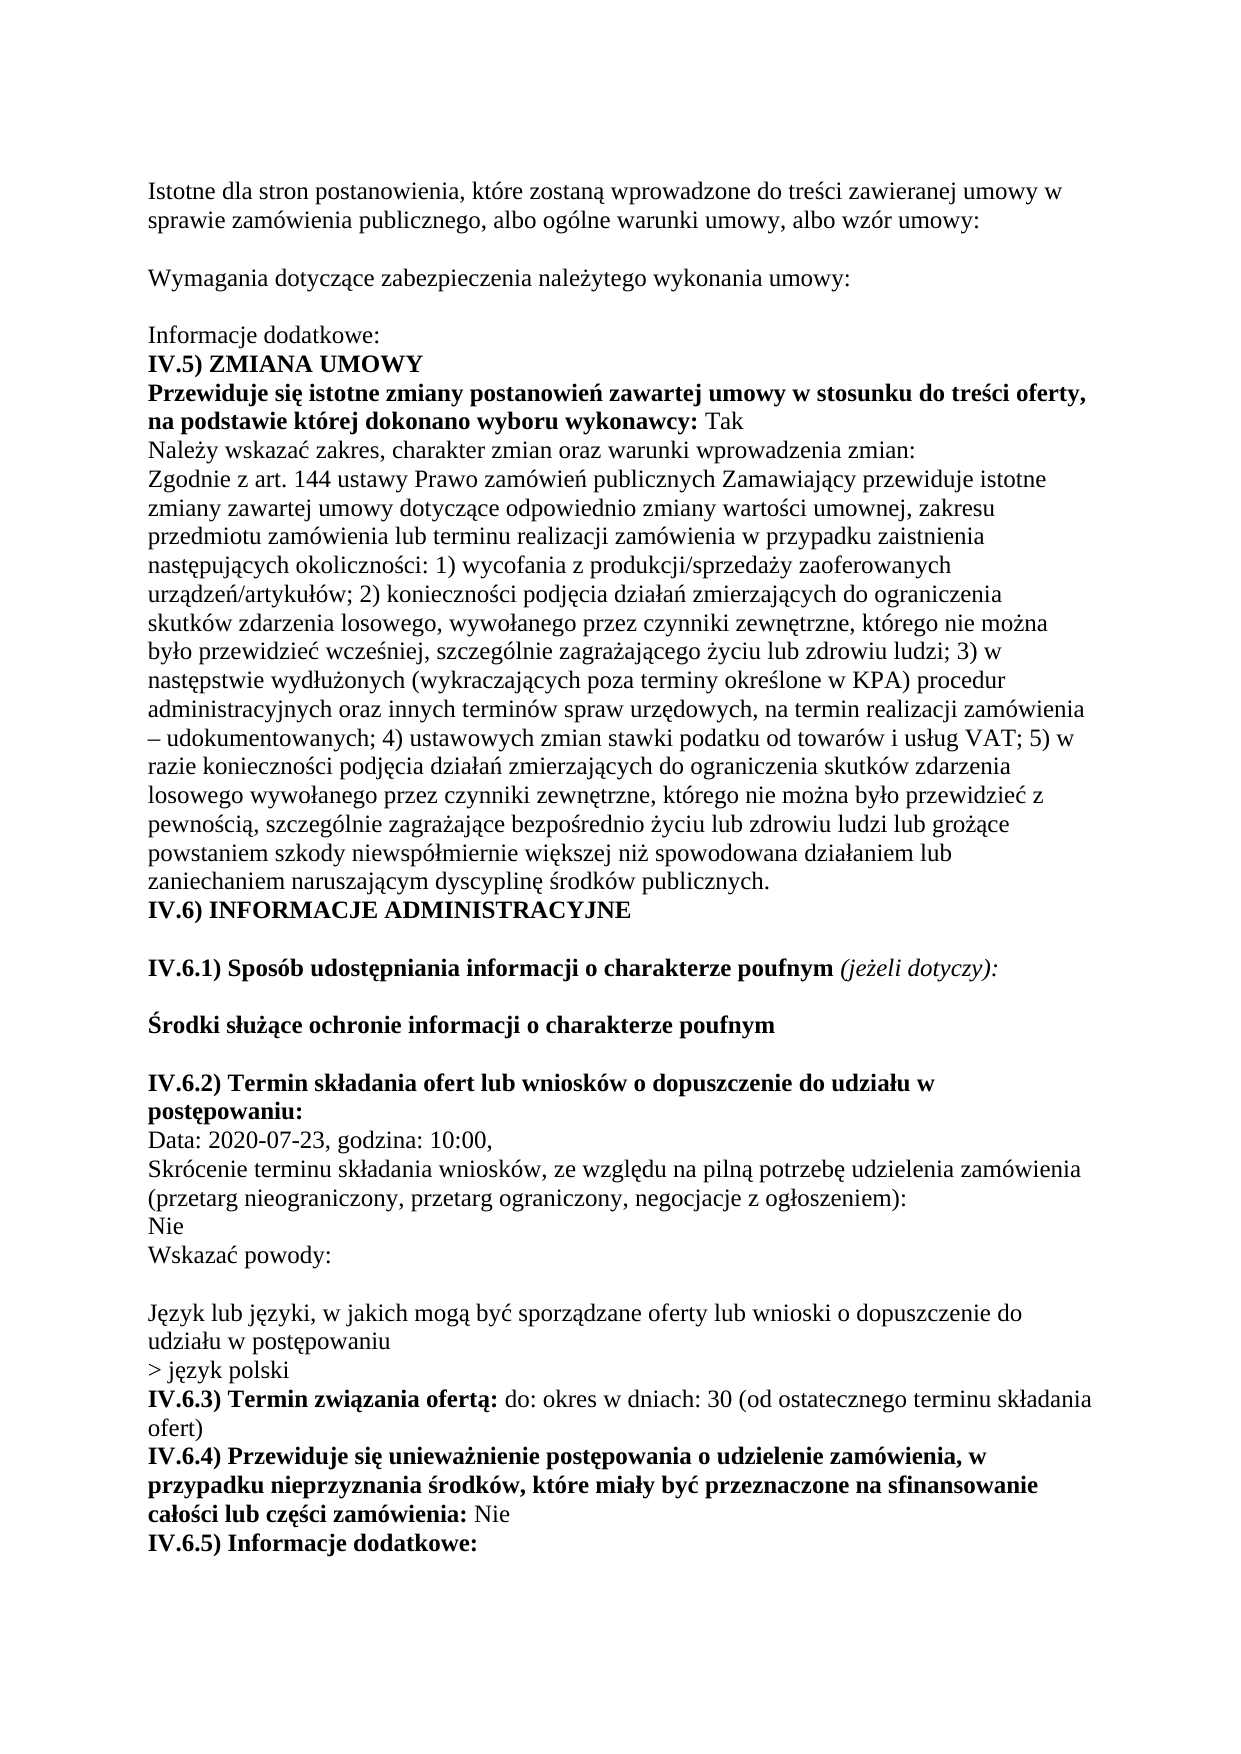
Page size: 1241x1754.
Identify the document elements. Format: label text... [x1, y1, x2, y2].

text IV.5) ZMIANA UMOWY Przewiduje się istotne zmiany postanowień zawartej umowy w stosunku do treści oferty, na podstawie której dokonano wyboru wykonawcy: Tak Należy wskazać zakres, charakter zmian oraz warunki wprowadzenia zmian: Zgodnie z art. 144 ustawy Prawo zamówień publicznych Zamawiający przewiduje istotne zmiany zawartej umowy dotyczące odpowiednio zmiany wartości umownej, zakresu przedmiotu zamówienia lub terminu realizacji zamówienia w przypadku zaistnienia następujących okoliczności: 1) wycofania z produkcji/sprzedaży zaoferowanych urządzeń/artykułów; 2) konieczności podjęcia działań zmierzających do ograniczenia skutków zdarzenia losowego, wywołanego przez czynniki zewnętrzne, którego nie można było przewidzieć wcześniej, szczególnie zagrażającego życiu lub zdrowiu ludzi; 3) w następstwie wydłużonych (wykraczających poza terminy określone w KPA) procedur administracyjnych oraz innych terminów spraw urzędowych, na termin realizacji zamówienia – udokumentowanych; 4) ustawowych zmian stawki podatku od towarów i usług VAT; 5) w razie konieczności podjęcia działań zmierzających do ograniczenia skutków zdarzenia losowego wywołanego przez czynniki zewnętrzne, którego nie można było przewidzieć z pewnością, szczególnie zagrażające bezpośrednio życiu lub zdrowiu ludzi lub grożące powstaniem szkody niewspółmiernie większej niż spowodowana działaniem lub zaniechaniem naruszającym dyscyplinę środków publicznych. IV.6) INFORMACJE ADMINISTRACYJNE IV.6.1) Sposób udostępniania informacji o charakterze poufnym (jeżeli dotyczy): Środki służące ochronie informacji o charakterze poufnym IV.6.2) Termin składania ofert lub wniosków o dopuszczenie do udziału w postępowaniu: Data: 2020-07-23, godzina: 10:00, Skrócenie terminu składania wniosków, ze względu na pilną potrzebę udzielenia zamówienia (przetarg nieograniczony, przetarg ograniczony, negocjacje z ogłoszeniem): Nie Wskazać powody: Język lub języki, w jakich mogą być sporządzane oferty lub wnioski o dopuszczenie do udziału w postępowaniu > język polski IV.6.3) Termin związania ofertą: do: okres w dniach: 30 (od ostatecznego terminu składania ofert) IV.6.4) Przewiduje się unieważnienie postępowania o udzielenie zamówienia, w przypadku nieprzyznania środków, które miały być przeznaczone na sfinansowanie całości lub części zamówienia: Nie IV.6.5) Informacje dodatkowe: [148, 349, 1093, 1584]
text Wymagania dotyczące zabezpieczenia należytego wykonania umowy: [148, 234, 1093, 291]
text Istotne dla stron postanowienia, które zostaną wprowadzone do treści zawieranej umowy w sprawie zamówienia publicznego, albo ogólne warunki umowy, albo wzór umowy: [148, 148, 1093, 234]
text Informacje dodatkowe: [148, 291, 1093, 349]
